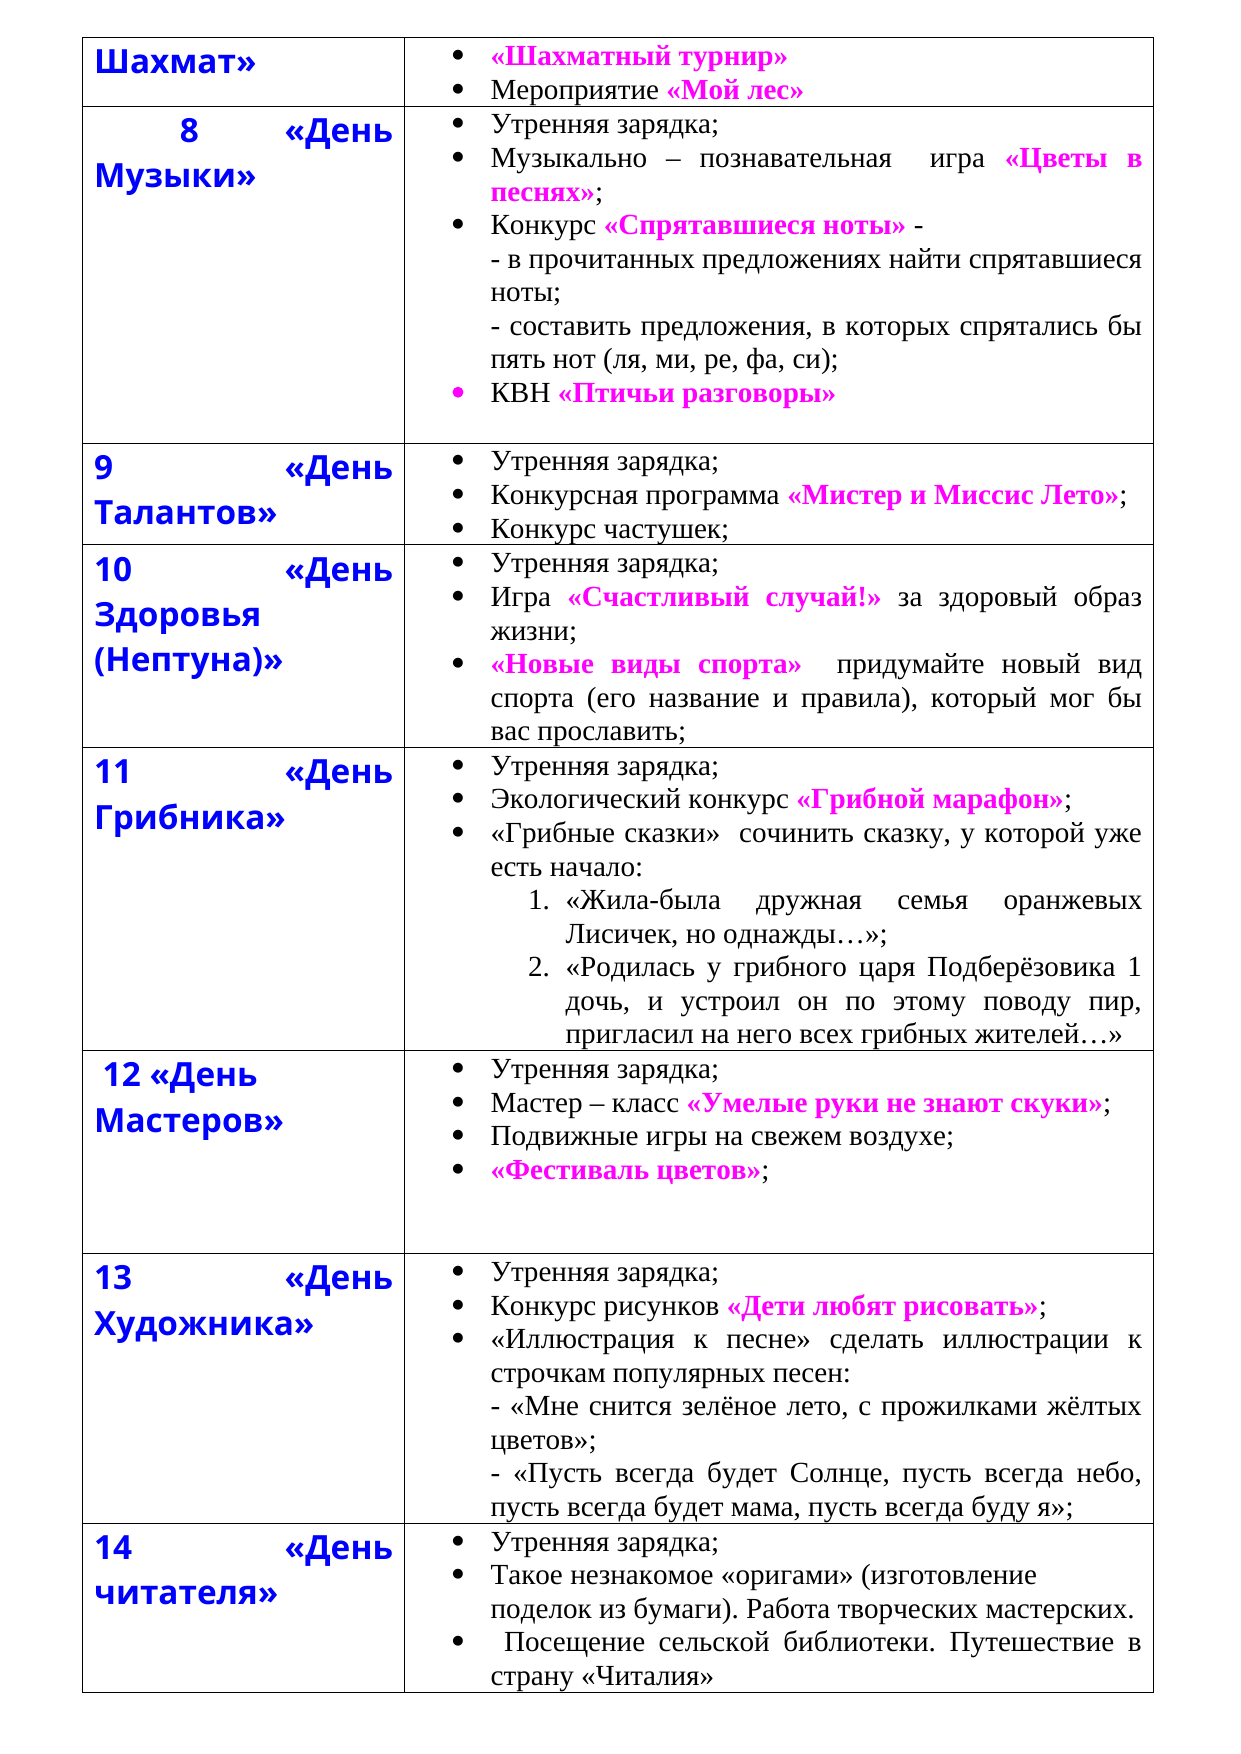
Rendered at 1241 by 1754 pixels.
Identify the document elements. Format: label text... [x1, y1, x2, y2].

table_cell Утренняя зарядка; Такое незнакомое «оригами» (изготовление поделок из бумаги). Работа творческих мастерских. Посещение сельской библиотеки. Путешествие в страну «Читалия» [405, 1524, 1153, 1692]
table_cell Утренняя зарядка; Игра «Счастливый случай!» за здоровый образ жизни; «Новые виды спорта» придумайте новый вид спорта (его название и правила), который мог бы вас прославить; [405, 545, 1153, 747]
table_cell 13 «День Художника» [83, 1254, 404, 1523]
table_cell Утренняя зарядка; Конкурсная программа «Мистер и Миссис Лето»; Конкурс частушек; [405, 444, 1153, 544]
table_cell Утренняя зарядка; Мастер – класс «Умелые руки не знают скуки»; Подвижные игры на свежем воздухе; «Фестиваль цветов»; [405, 1051, 1153, 1253]
table_cell Утренняя зарядка; Экологический конкурс «Грибной марафон»; «Грибные сказки» сочинить сказку, у которой уже есть начало: «Жила-была дружная семья оранжевых Лисичек, но однажды…»; «Родилась у грибного царя Подберёзовика 1 дочь, и устроил он по этому поводу пир, пригласил на него всех грибных жителей…» [405, 748, 1153, 1050]
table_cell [405, 38, 1153, 106]
table_cell 9 «День Талантов» [83, 444, 404, 544]
table_cell Утренняя зарядка; Конкурс рисунков «Дети любят рисовать»; «Иллюстрация к песне» сделать иллюстрации к строчкам популярных песен: - «Мне снится зелёное лето, с прожилками жёлтых цветов»; - «Пусть всегда будет Солнце, пусть всегда небо, пусть всегда будет мама, пусть всегда буду я»; [405, 1254, 1153, 1523]
table_cell 8 «День Музыки» [83, 107, 404, 442]
table_cell 14 «День читателя» [83, 1524, 404, 1692]
table_cell 10 «День Здоровья (Нептуна)» [83, 545, 404, 747]
table_cell 7 «День Шахмат» [83, 38, 404, 106]
table_cell 12 «День Мастеров» [83, 1051, 404, 1253]
table_cell 11 «День Грибника» [83, 748, 404, 1050]
table_cell Утренняя зарядка; Музыкально – познавательная игра «Цветы в песнях»; Конкурс «Спрятавшиеся ноты» - - в прочитанных предложениях найти спрятавшиеся ноты; - составить предложения, в которых спрятались бы пять нот (ля, ми, ре, фа, си); КВН «Птичьи разговоры» [405, 107, 1153, 442]
